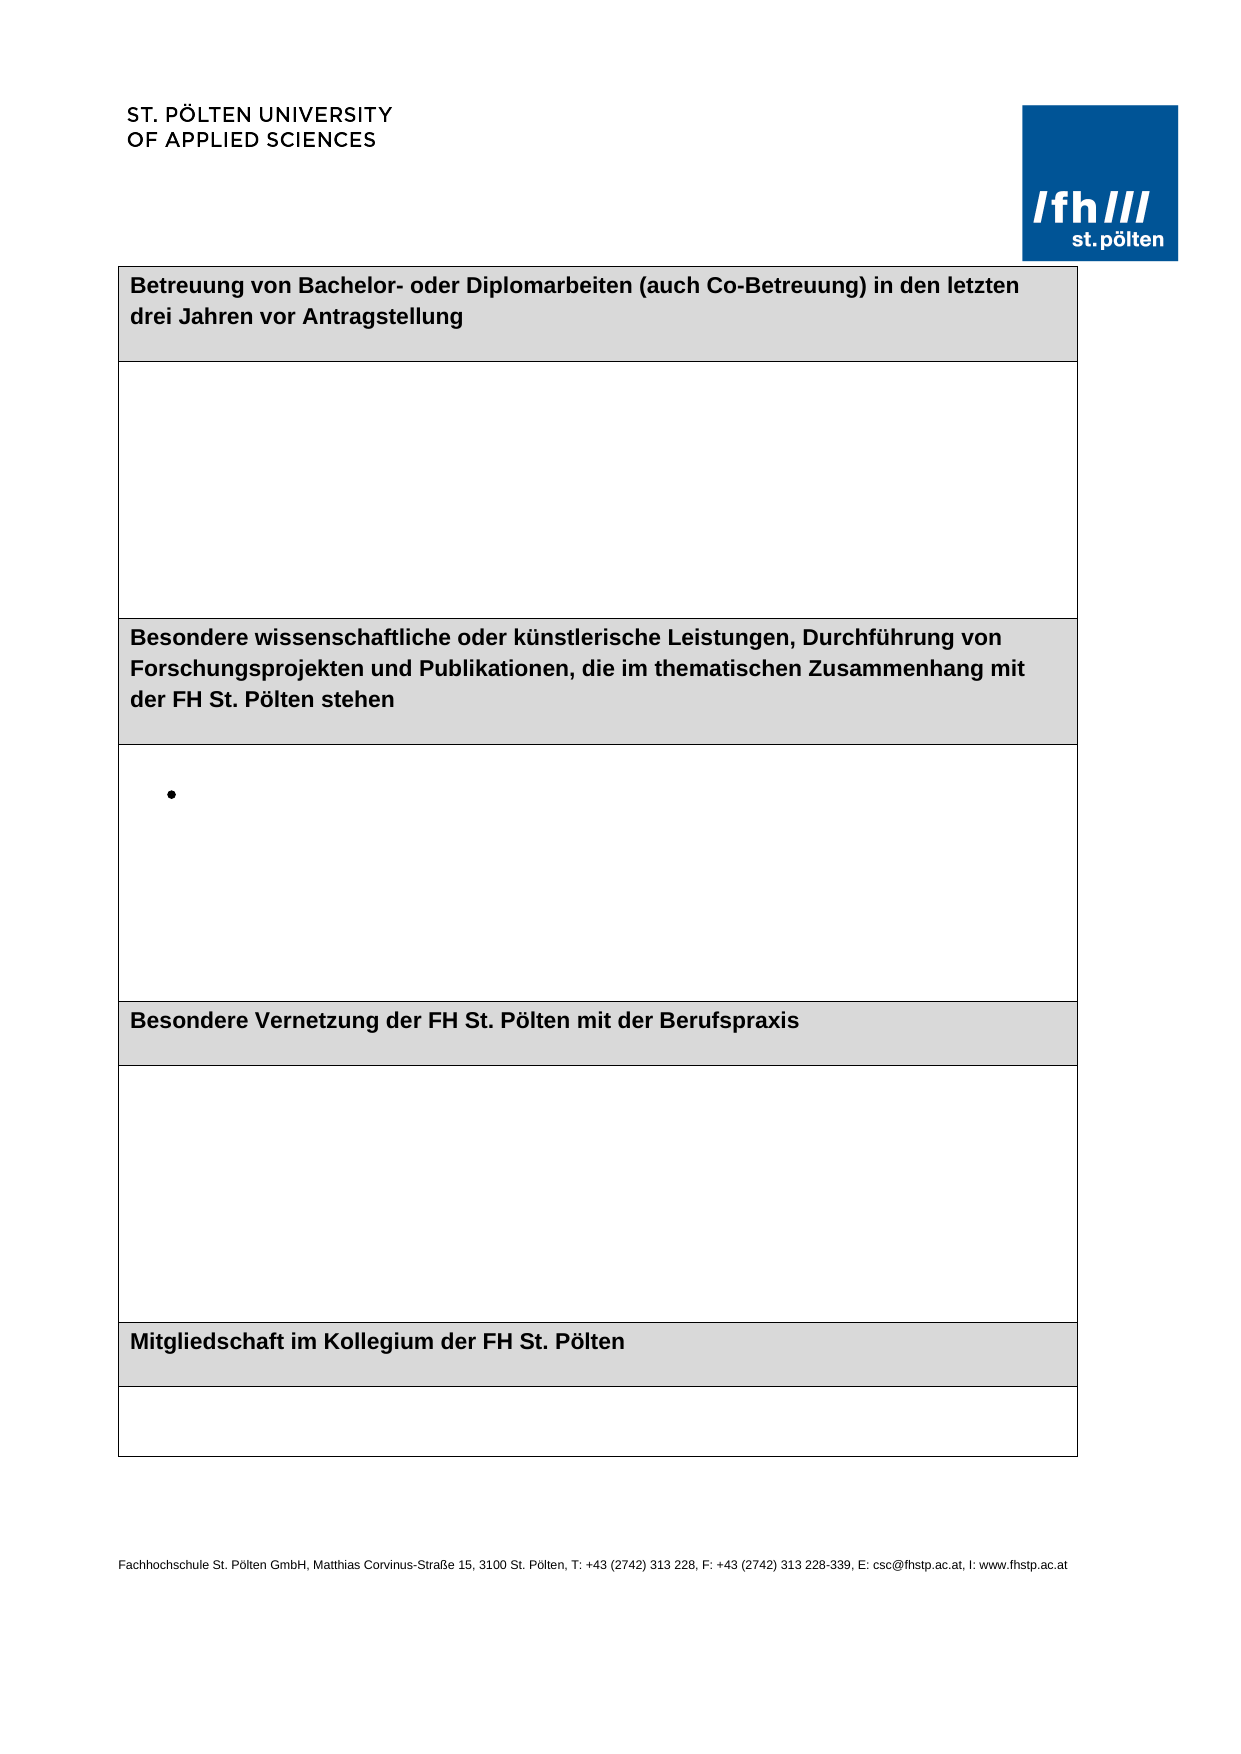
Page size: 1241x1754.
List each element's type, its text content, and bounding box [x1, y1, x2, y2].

table_header Betreuung von Bachelor- oder Diplomarbeiten (auch Co-Betreuung) in den letzten drei Jahren vor Antragstellung [119, 267, 1077, 361]
table_cell [119, 745, 1077, 1001]
table_cell [119, 1387, 1077, 1456]
table_cell [119, 362, 1077, 618]
table_cell Mitgliedschaft im Kollegium der FH St. Pölten [119, 1323, 1077, 1386]
picture [8, 34, 1241, 1754]
table_cell Besondere Vernetzung der FH St. Pölten mit der Berufspraxis [119, 1002, 1077, 1065]
table_cell [119, 1066, 1077, 1322]
table_cell Besondere wissenschaftliche oder künstlerische Leistungen, Durchführung von Forschungsprojekten und Publikationen, die im thematischen Zusammenhang mit der FH St. Pölten stehen [119, 619, 1077, 744]
